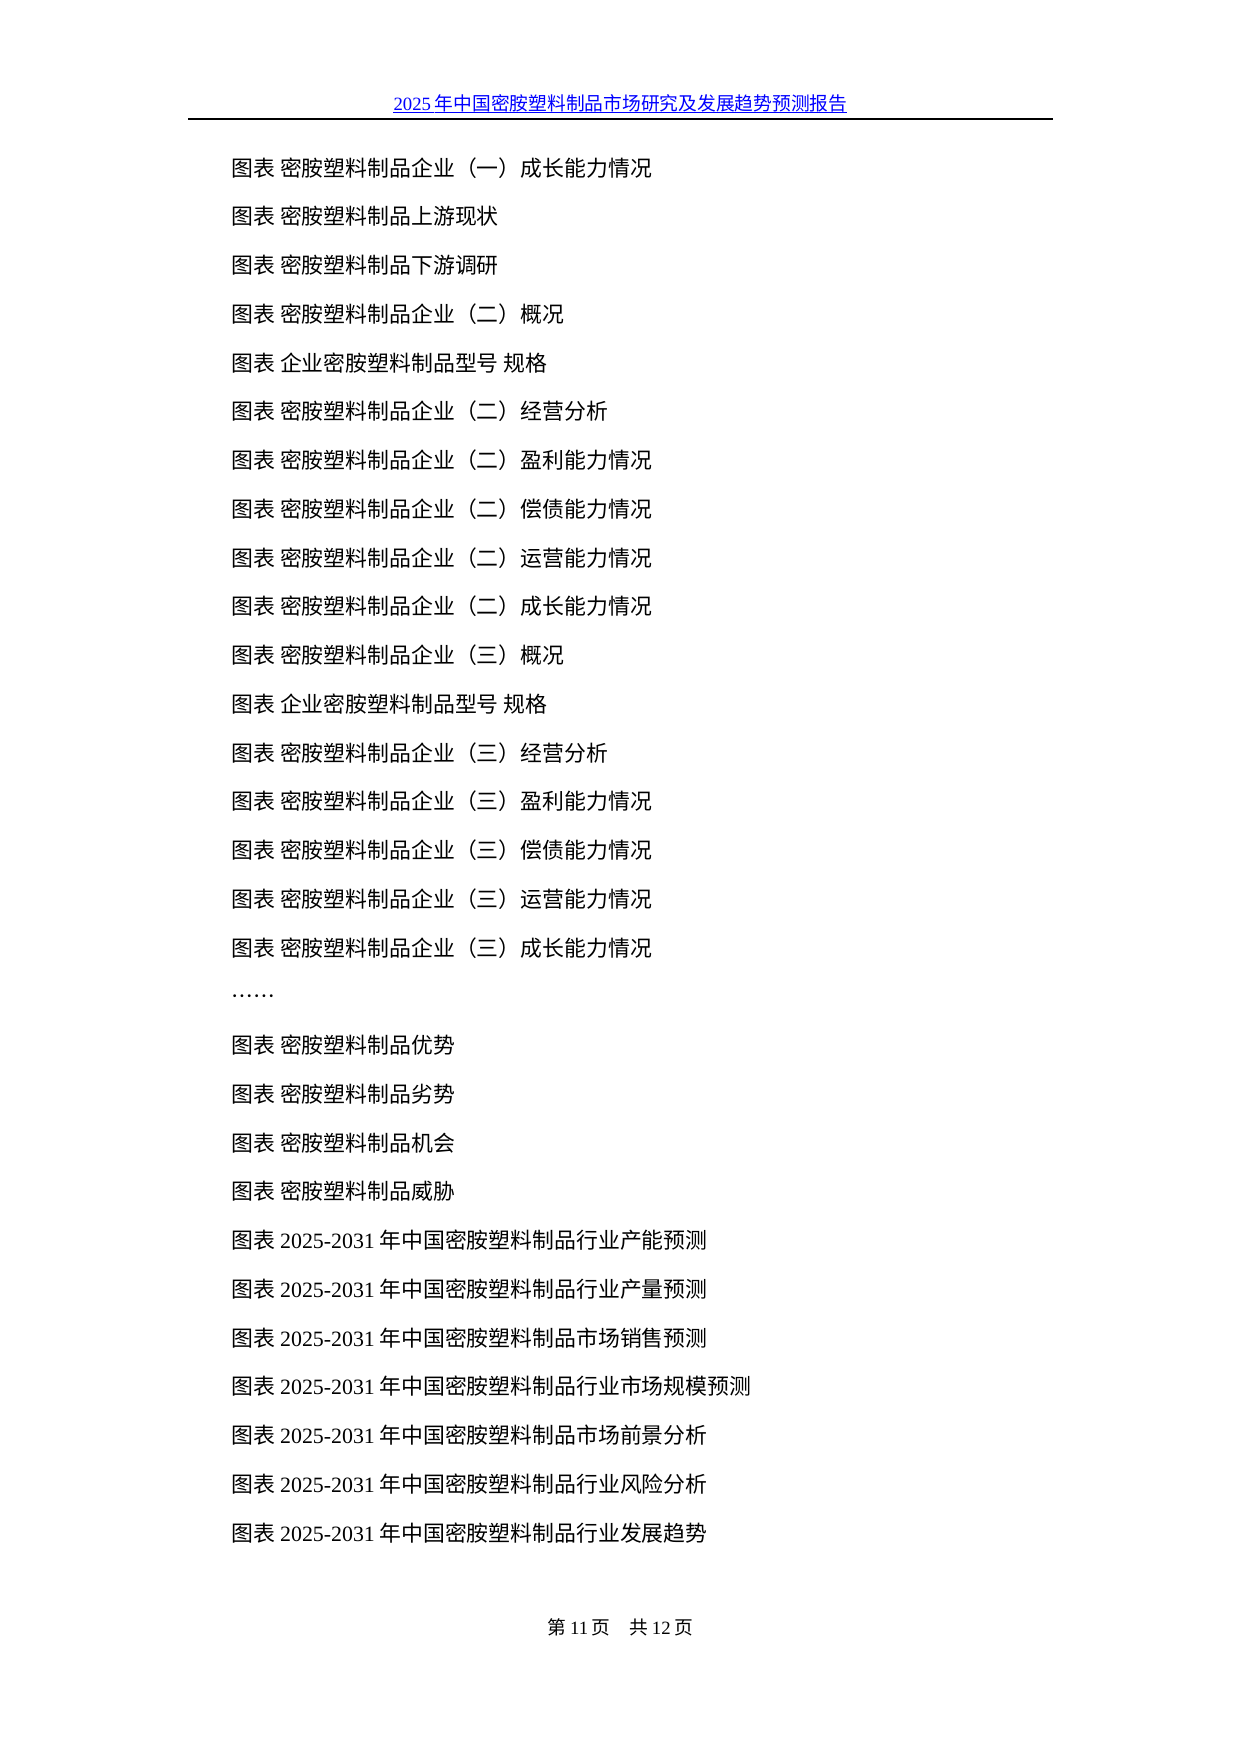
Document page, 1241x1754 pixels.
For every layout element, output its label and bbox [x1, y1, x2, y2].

text [187, 150, 1053, 1548]
